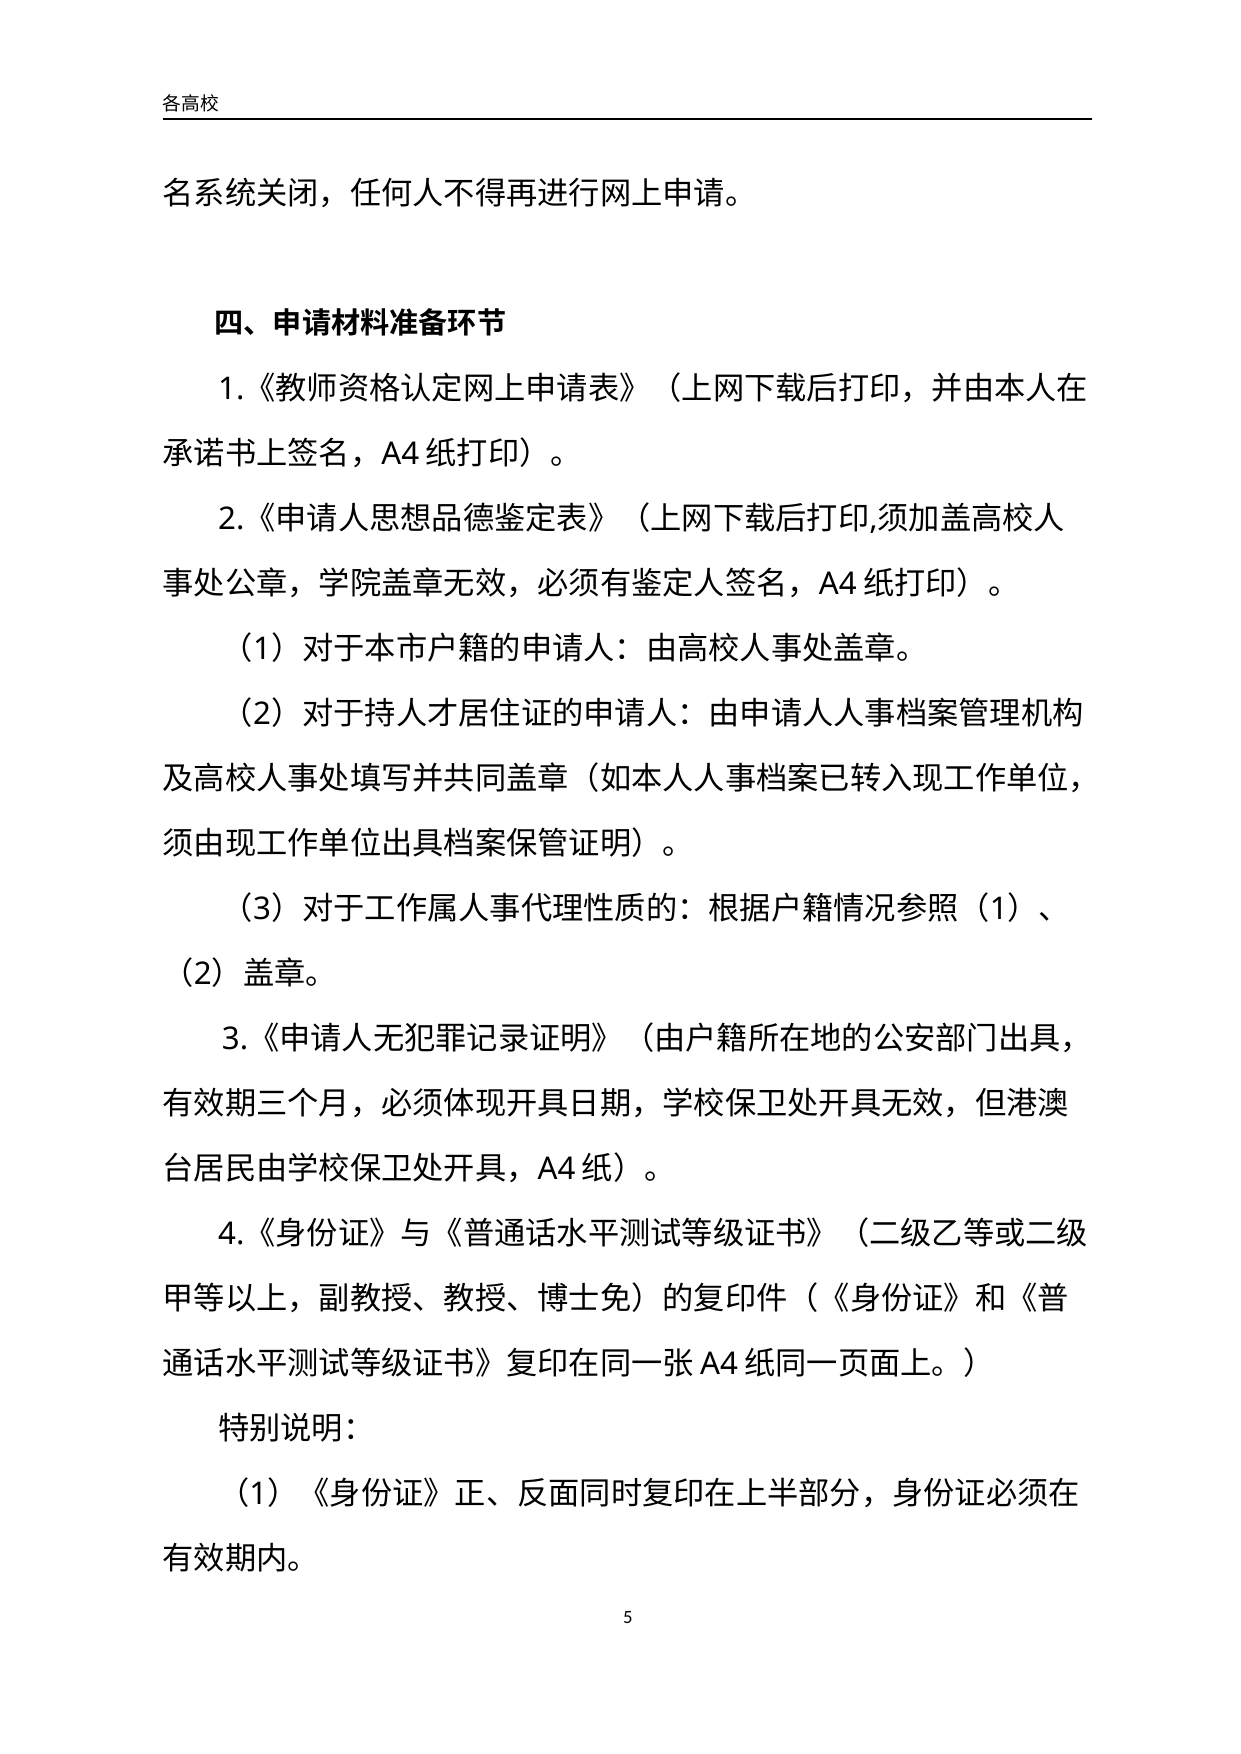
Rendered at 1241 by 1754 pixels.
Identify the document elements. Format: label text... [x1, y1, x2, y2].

list 4.《身份证》与《普通话水平测试等级证书》（二级乙等或二级甲等以上，副教授、教授、博士免）的复印件（《身份证》和《普通话水平测试等级证书》复印在同一张A4纸同一页面上。） [162, 1198, 1092, 1393]
list 2.《申请人思想品德鉴定表》（上网下载后打印,须加盖高校人事处公章，学院盖章无效，必须有鉴定人签名，A4纸打印）。 [162, 483, 1092, 613]
text （1）《身份证》正、反面同时复印在上半部分，身份证必须在有效期内。 [162, 1458, 1092, 1588]
text （2）对于持人才居住证的申请人：由申请人人事档案管理机构及高校人事处填写并共同盖章（如本人人事档案已转入现工作单位，须由现工作单位出具档案保管证明）。 [162, 678, 1092, 873]
text （1）对于本市户籍的申请人：由高校人事处盖章。 [162, 613, 1092, 678]
text （3）对于工作属人事代理性质的：根据户籍情况参照（1）、（2）盖章。 [162, 873, 1092, 1003]
text 四、申请材料准备环节 [162, 288, 1092, 353]
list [162, 158, 1092, 223]
text 3.《申请人无犯罪记录证明》（由户籍所在地的公安部门出具，有效期三个月，必须体现开具日期，学校保卫处开具无效，但港澳台居民由学校保卫处开具，A4纸）。 [162, 1003, 1092, 1198]
list 1.《教师资格认定网上申请表》（上网下载后打印，并由本人在承诺书上签名，A4纸打印）。 [162, 353, 1092, 483]
text 特别说明： [162, 1393, 1092, 1458]
